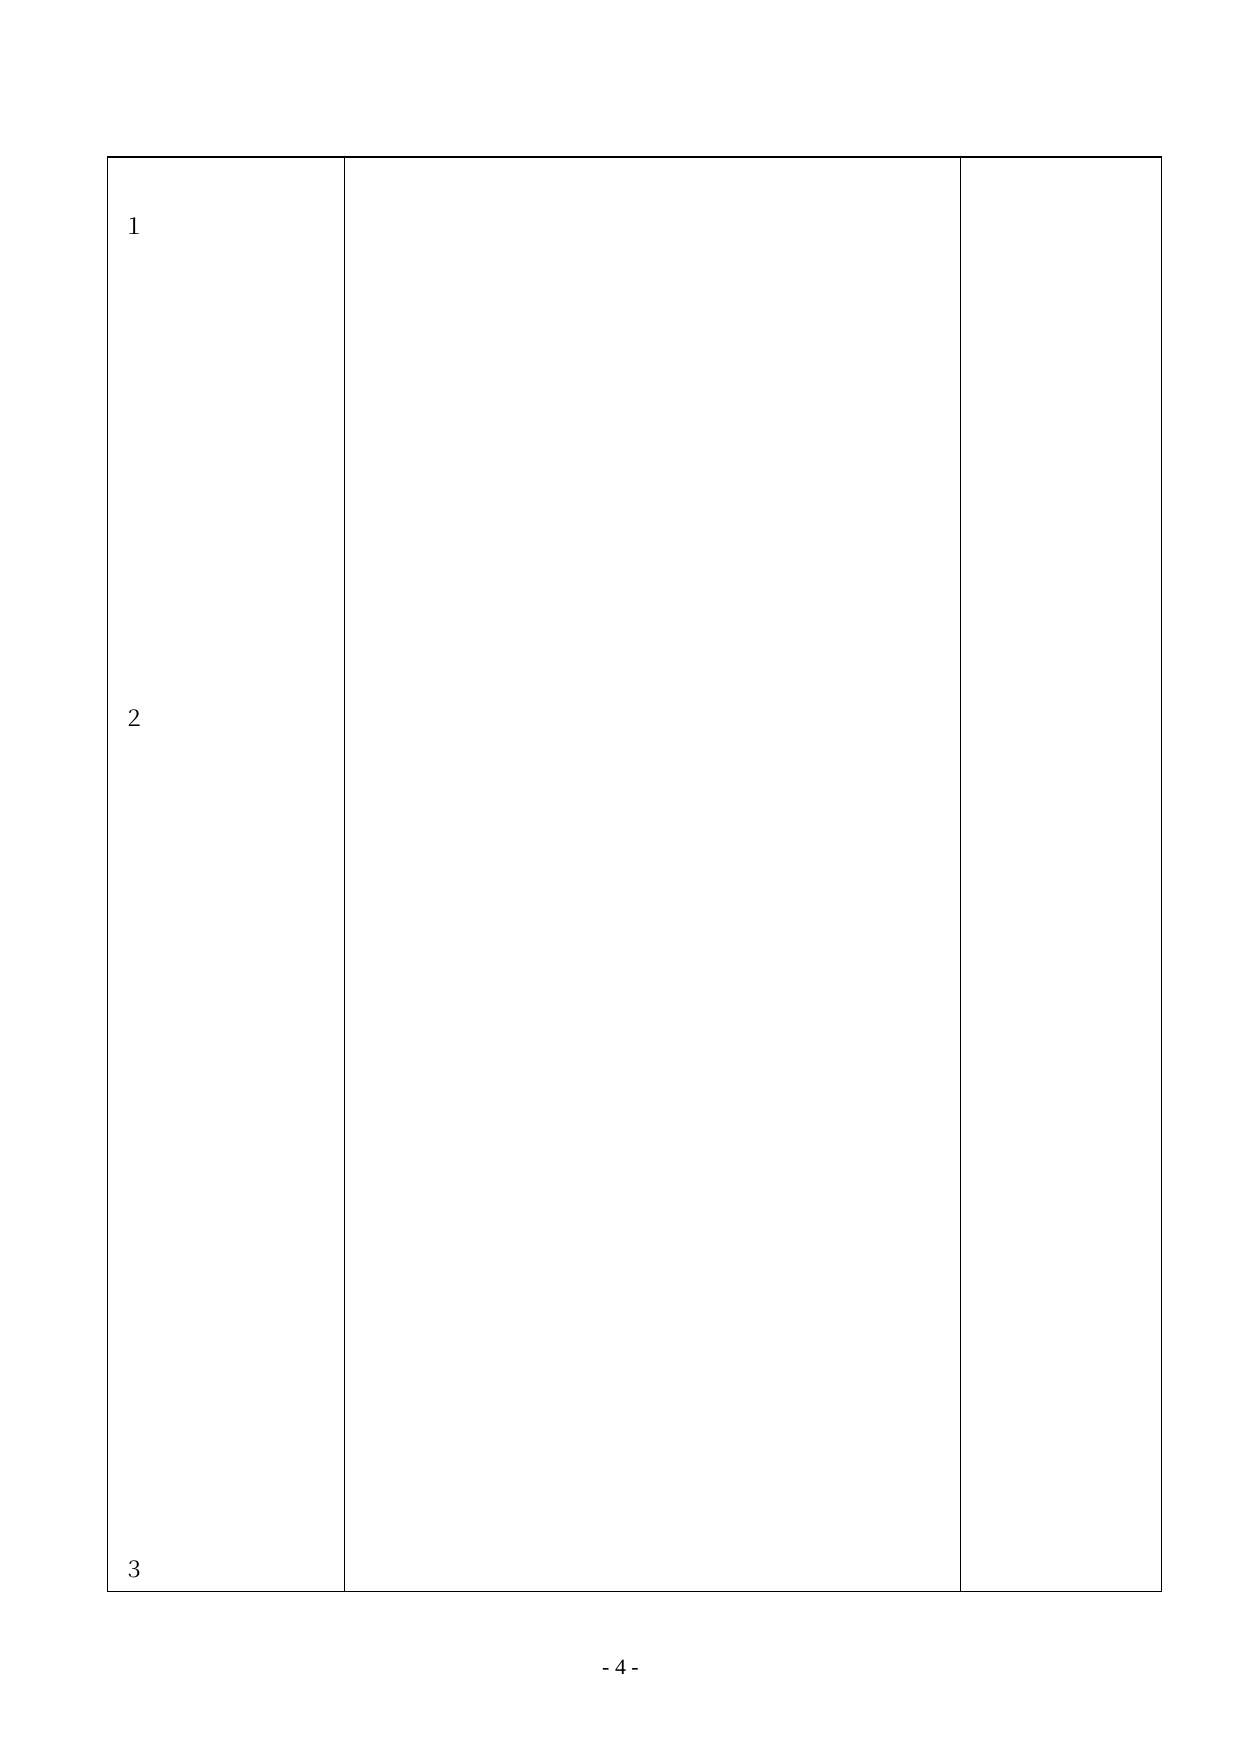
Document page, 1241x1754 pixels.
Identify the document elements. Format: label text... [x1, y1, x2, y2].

table_cell １ ２ ３ ４ ５ [108, 158, 344, 1591]
table_cell [345, 158, 960, 1591]
table_cell [961, 158, 1161, 1591]
